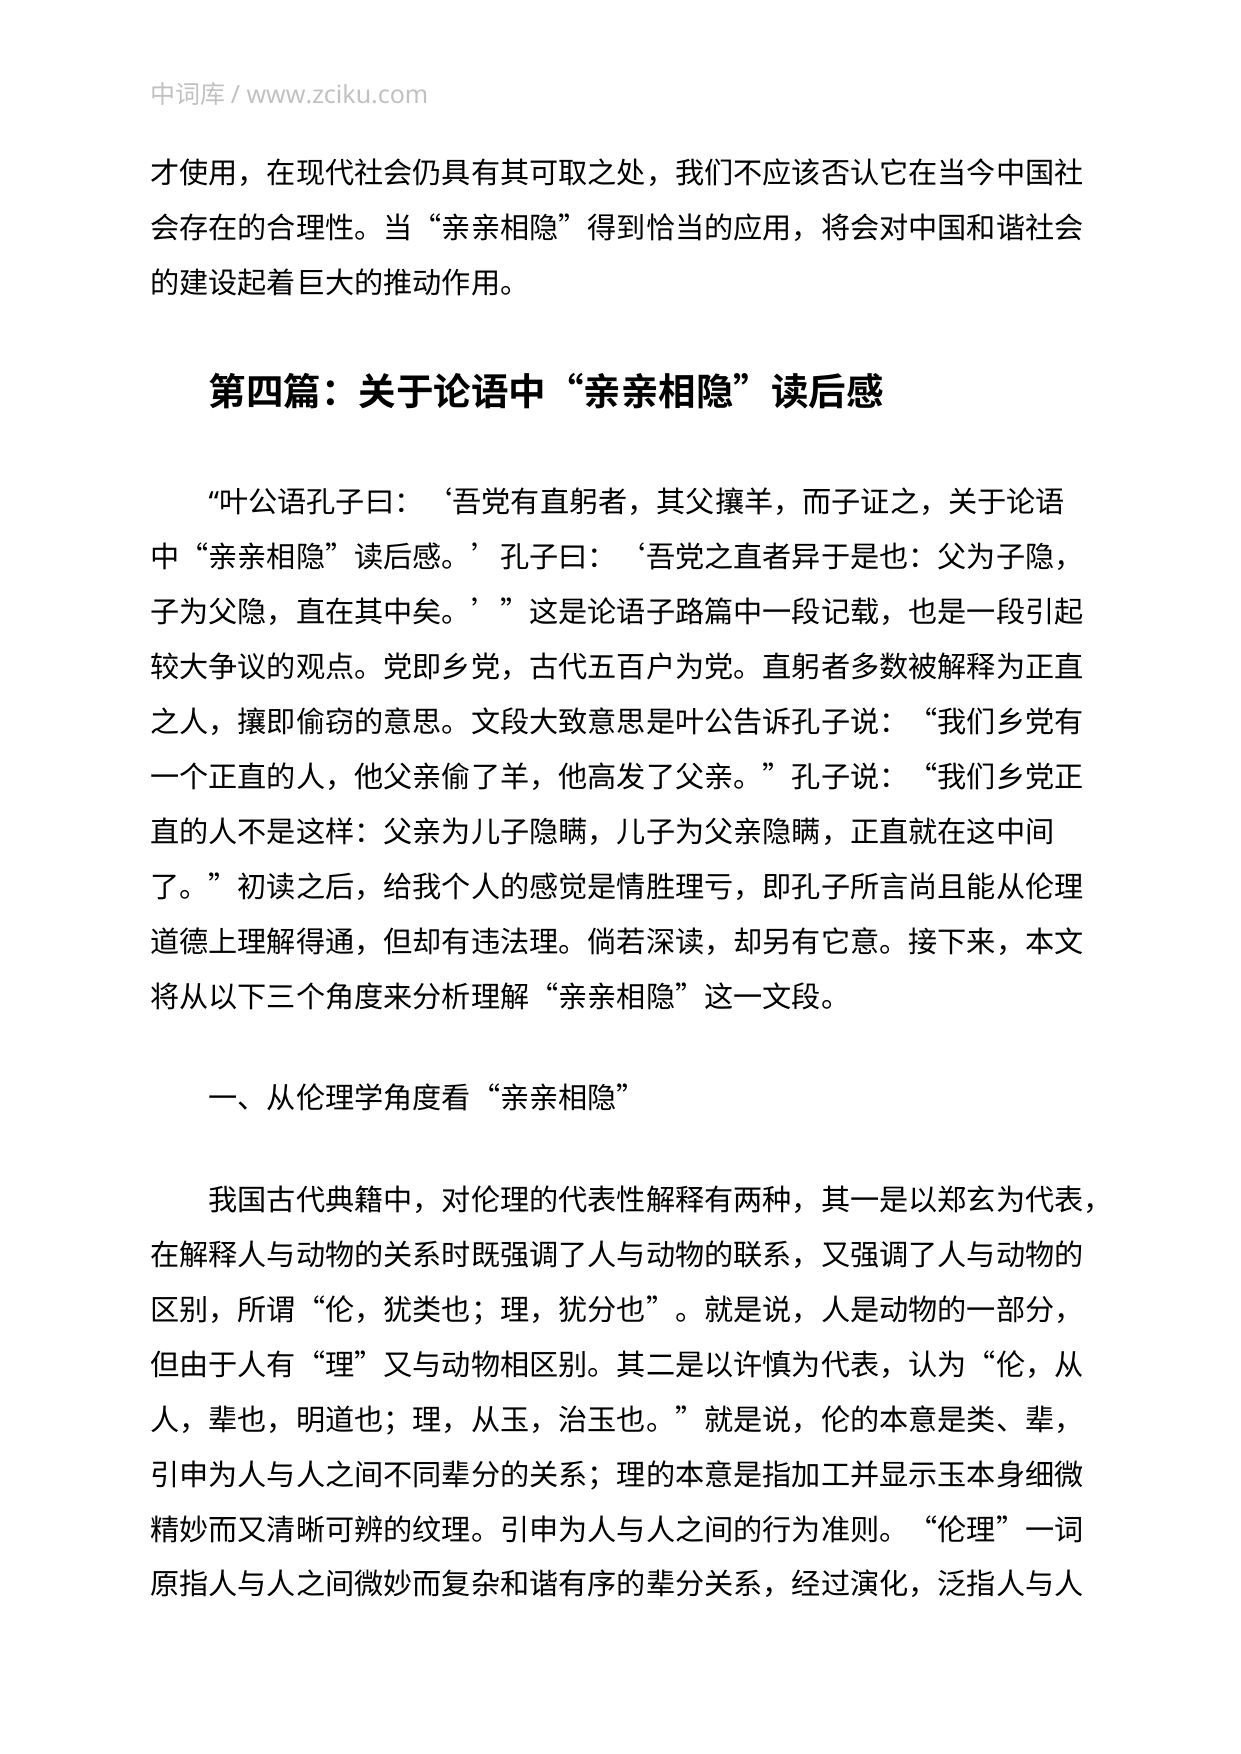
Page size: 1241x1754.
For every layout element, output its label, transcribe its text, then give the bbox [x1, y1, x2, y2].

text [150, 1177, 1090, 1603]
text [150, 150, 1090, 302]
text “叶公语孔子曰：‘吾党有直躬者，其父攘羊，而子证之，关于论语中“亲亲相隐”读后感。’孔子曰：‘吾党之直者异于是也：父为子隐，子为父隐，直在其中矣。’”这是论语子路篇中一段记载，也是一段引起较大争议的观点。党即乡党，古代五百户为党。直躬者多数被解释为正直之人，攘即偷窃的意思。文段大致意思是叶公告诉孔子说：“我们乡党有一个正直的人，他父亲偷了羊，他高发了父亲。”孔子说：“我们乡党正直的人不是这样：父亲为儿子隐瞒，儿子为父亲隐瞒，正直就在这中间了。”初读之后，给我个人的感觉是情胜理亏，即孔子所言尚且能从伦理道德上理解得通，但却有违法理。倘若深读，却另有它意。接下来，本文将从以下三个角度来分析理解“亲亲相隐”这一文段。 [150, 479, 1090, 1015]
text 第四篇：关于论语中“亲亲相隐”读后感 [150, 362, 1090, 416]
text 一、从伦理学角度看“亲亲相隐” [150, 1075, 1090, 1117]
